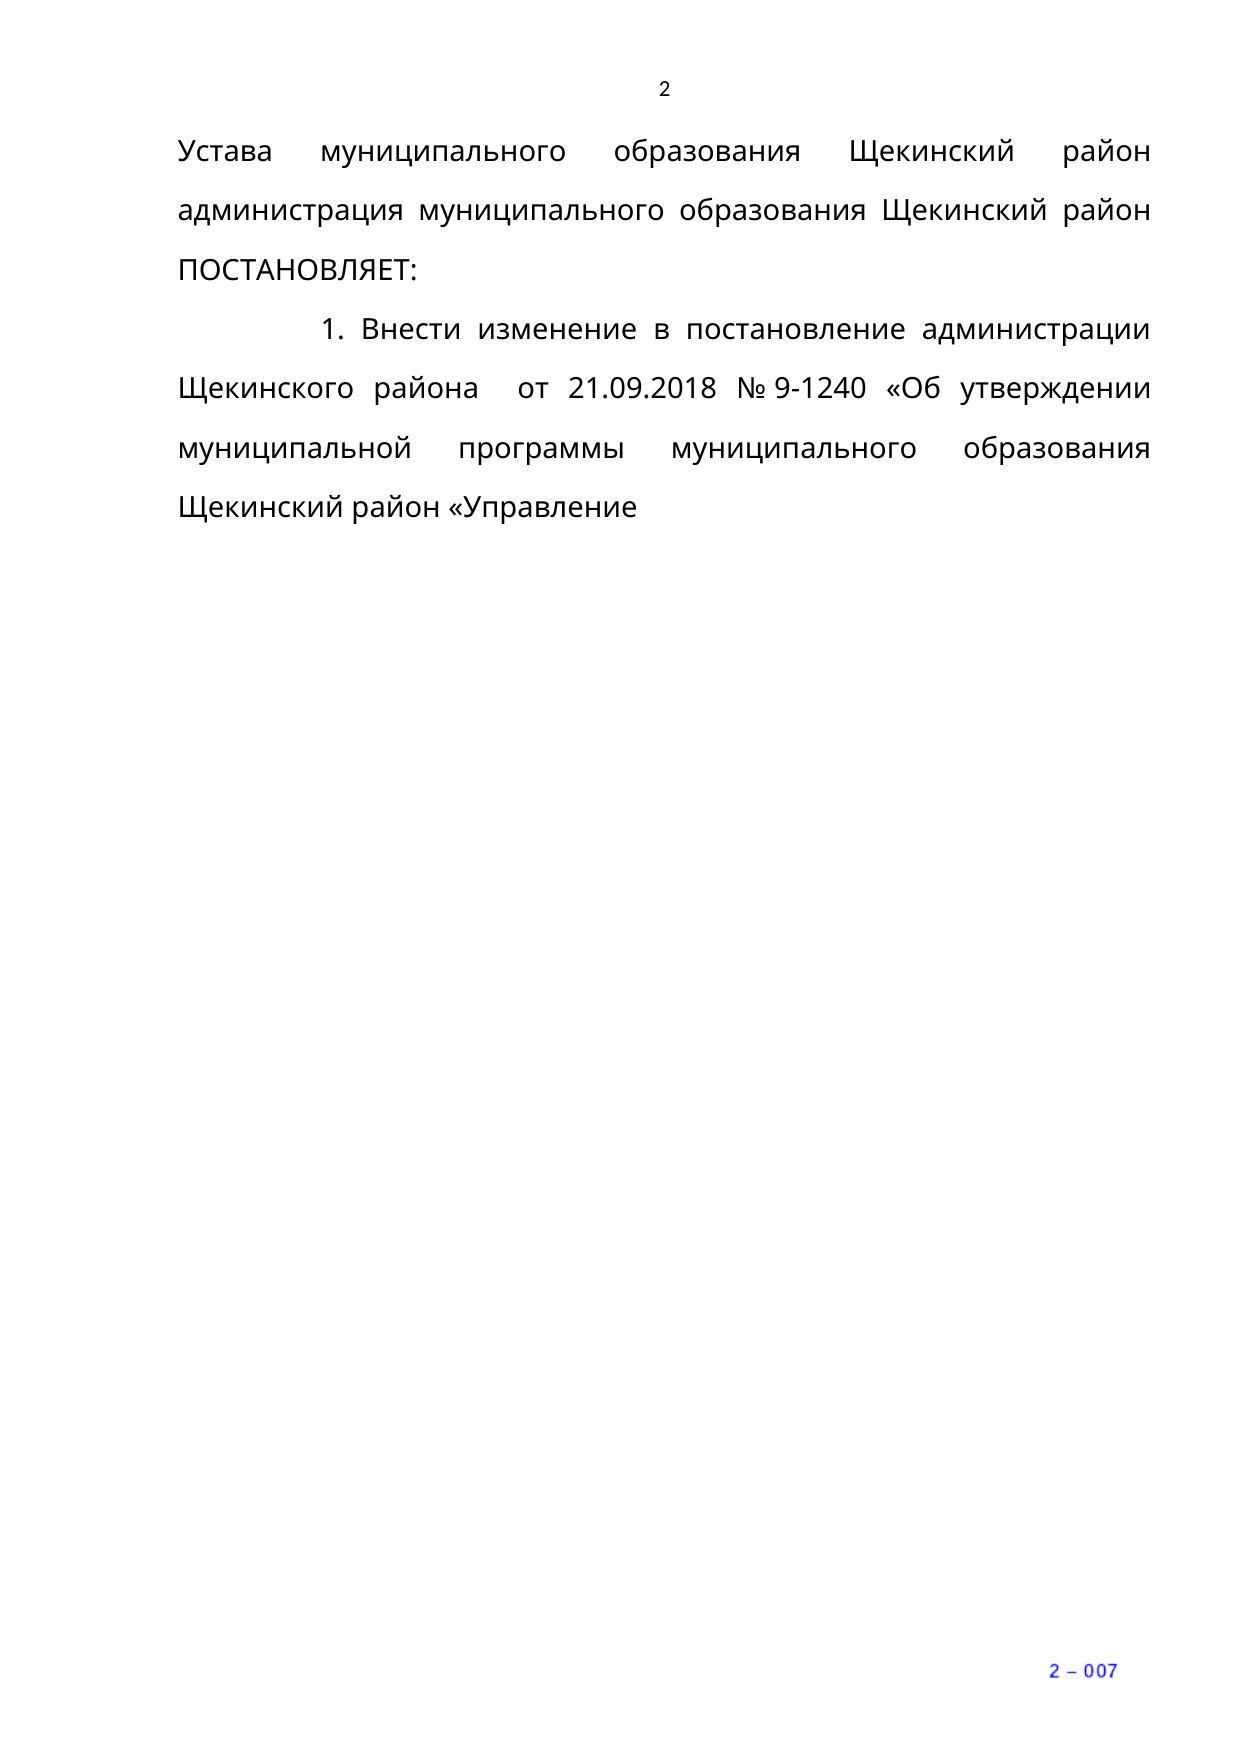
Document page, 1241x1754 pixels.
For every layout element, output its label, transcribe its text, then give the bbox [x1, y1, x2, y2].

text 1. Внести изменение в постановление администрации Щекинского района от 21.09.2018 № 9-1240 «Об утверждении муниципальной программы муниципального образования Щекинский район «Управление [177, 308, 1152, 526]
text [177, 130, 1152, 288]
